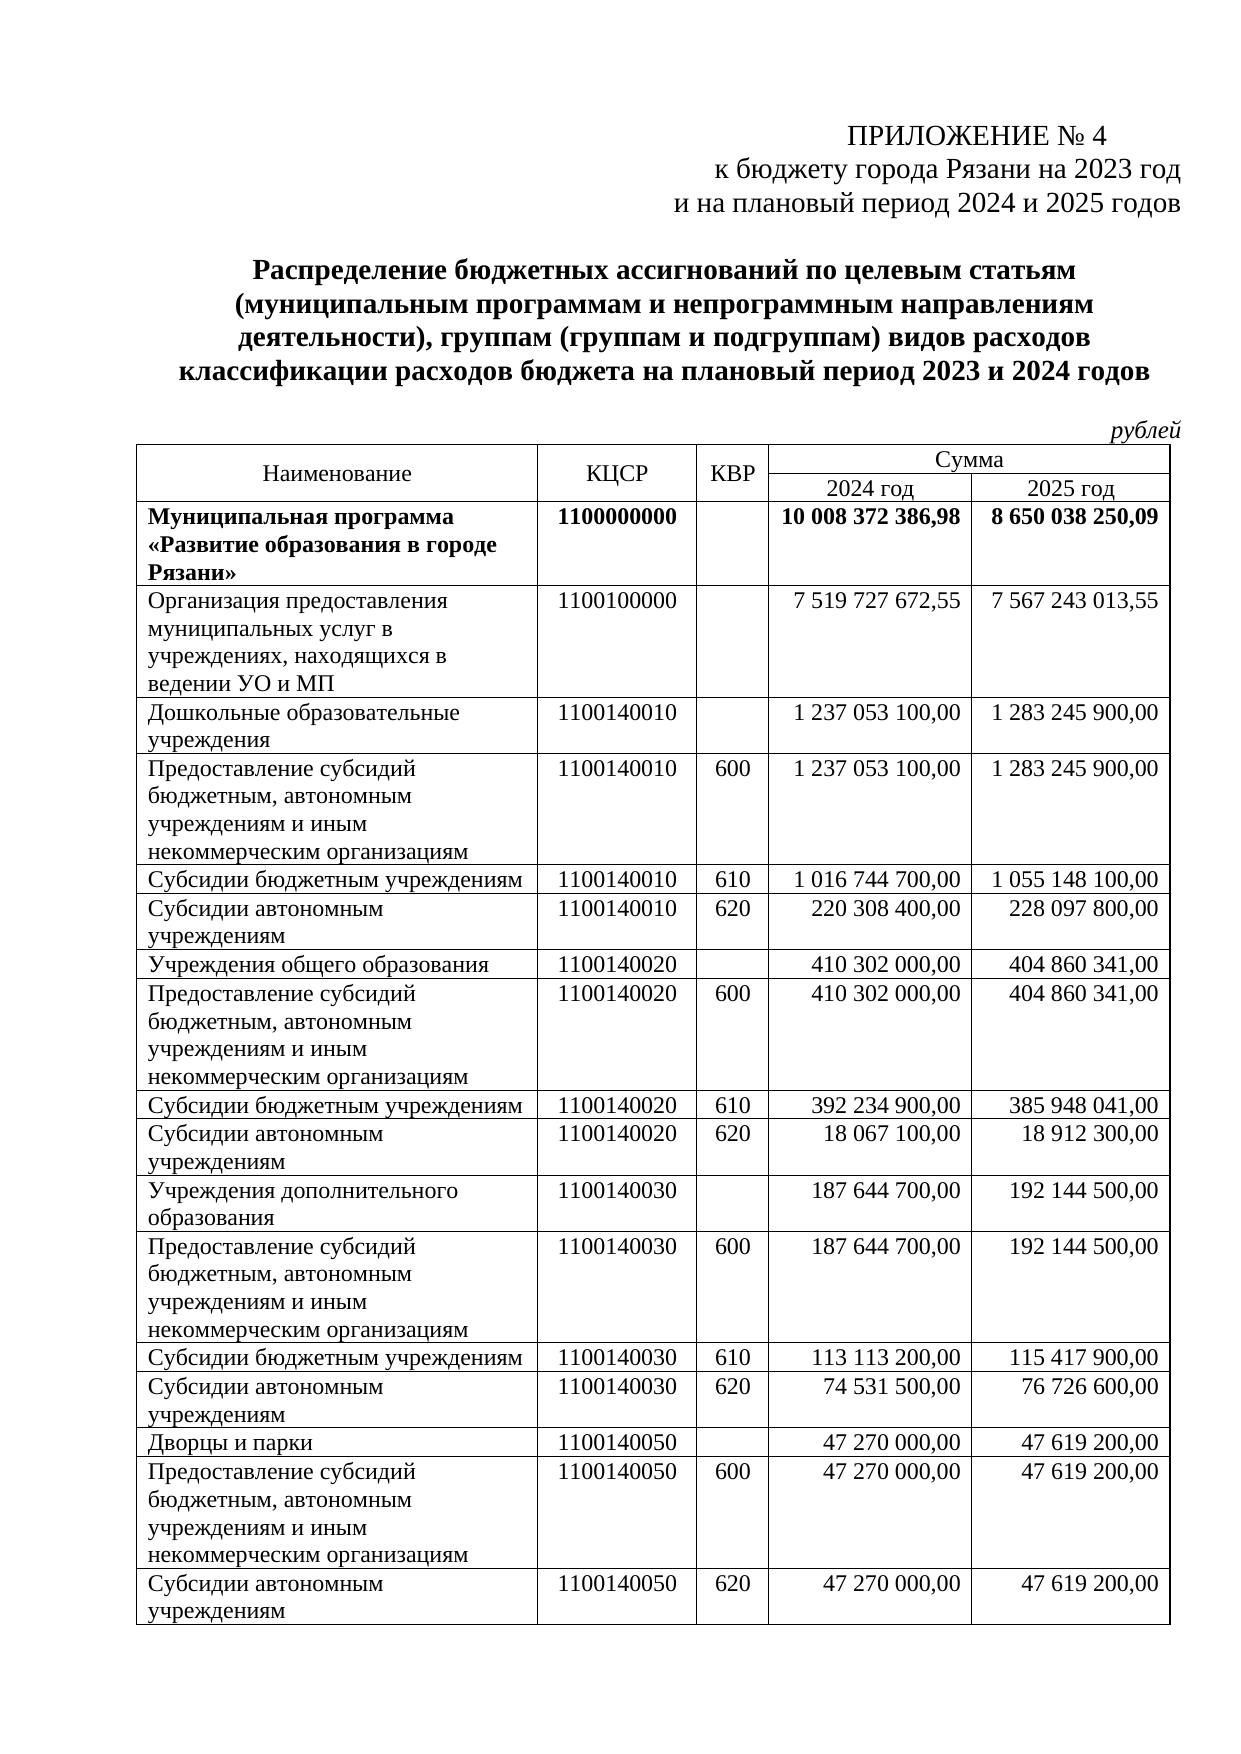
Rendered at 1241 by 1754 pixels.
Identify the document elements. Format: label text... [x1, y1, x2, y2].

table_cell 7 567 243 013,55 [972, 586, 1169, 697]
table_cell Предоставление субсидий бюджетным, автономным учреждениям и иным некоммерческим организациям [137, 754, 537, 864]
text к бюджету города Рязани на 2023 год [148, 152, 1181, 185]
table_cell Субсидии бюджетным учреждениям [137, 1343, 537, 1371]
table_cell 404 860 341,00 [972, 950, 1169, 978]
table_cell 47 270 000,00 [769, 1569, 971, 1624]
table_cell 187 644 700,00 [769, 1232, 971, 1342]
table_cell Организация предоставления муниципальных услуг в учреждениях, находящихся в ведении УО и МП [137, 586, 537, 697]
table_cell [697, 698, 768, 753]
table_cell 8 650 038 250,09 [972, 502, 1169, 585]
table_cell 187 644 700,00 [769, 1176, 971, 1231]
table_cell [137, 1457, 537, 1568]
table_cell 18 912 300,00 [972, 1119, 1169, 1174]
table_cell 228 097 800,00 [972, 894, 1169, 949]
table_cell 410 302 000,00 [769, 979, 971, 1090]
table_cell 47 270 000,00 [769, 1428, 971, 1456]
table_cell 1 055 148 100,00 [972, 865, 1169, 893]
text Распределение бюджетных ассигнований по целевым статьям (муниципальным программам и непрограммным направлениям деятельности), группам (группам и подгруппам) видов расходов классификации расходов бюджета на плановый период 2023 и 2024 годов [148, 252, 1181, 386]
table_cell 47 619 200,00 [972, 1569, 1169, 1624]
table_cell Муниципальная программа «Развитие образования в городе Рязани» [137, 502, 537, 585]
table_cell 115 417 900,00 [972, 1343, 1169, 1371]
table_header Наименование [137, 445, 537, 501]
table_cell Дошкольные образовательные учреждения [137, 698, 537, 753]
table_cell Дворцы и парки [137, 1428, 537, 1456]
table_cell [697, 950, 768, 978]
table_cell Предоставление субсидий бюджетным, автономным учреждениям и иным некоммерческим организациям [137, 979, 537, 1090]
table_cell Учреждения общего образования [137, 950, 537, 978]
table_cell 1100100000 [538, 586, 696, 697]
table_cell Предоставление субсидий бюджетным, автономным учреждениям и иным некоммерческим организациям [137, 1232, 537, 1342]
table_cell 1100140020 [538, 979, 696, 1090]
table_cell 1100140020 [538, 950, 696, 978]
table_cell 620 [697, 1119, 768, 1174]
table_cell 192 144 500,00 [972, 1176, 1169, 1231]
table_cell 404 860 341,00 [972, 979, 1169, 1090]
table_cell 610 [697, 1343, 768, 1371]
table_cell [697, 586, 768, 697]
table_cell 1100140030 [538, 1372, 696, 1427]
table_cell 1100140030 [538, 1232, 696, 1342]
table_cell 600 [697, 979, 768, 1090]
table_cell 600 [697, 1232, 768, 1342]
table_cell 1100140050 [538, 1457, 696, 1568]
table_cell 1100140010 [538, 894, 696, 949]
table_cell Субсидии автономным учреждениям [137, 894, 537, 949]
text ПРИЛОЖЕНИЕ № 4 [516, 118, 1181, 152]
table_cell 1100140010 [538, 754, 696, 864]
table_cell 1100140030 [538, 1176, 696, 1231]
table_cell 610 [697, 1091, 768, 1118]
table_cell 1100140030 [538, 1343, 696, 1371]
table_cell [697, 1428, 768, 1456]
table_cell 192 144 500,00 [972, 1232, 1169, 1342]
table_cell 18 067 100,00 [769, 1119, 971, 1174]
table_cell 1100140050 [538, 1569, 696, 1624]
table_cell Субсидии бюджетным учреждениям [137, 865, 537, 893]
table_cell 2025 год [972, 474, 1169, 501]
text и на плановый период 2024 и 2025 годов [148, 185, 1181, 219]
table_cell 610 [697, 865, 768, 893]
table_cell 620 [697, 1569, 768, 1624]
table_cell 600 [697, 754, 768, 864]
table_cell 47 619 200,00 [972, 1428, 1169, 1456]
table_cell 1100140010 [538, 865, 696, 893]
table_cell 600 [697, 1457, 768, 1568]
table_header КВР [697, 445, 768, 501]
table_cell Учреждения дополнительного образования [137, 1176, 537, 1231]
table_cell 1 283 245 900,00 [972, 698, 1169, 753]
table_header Сумма [769, 445, 1169, 473]
table_cell 1100140010 [538, 698, 696, 753]
table_cell 76 726 600,00 [972, 1372, 1169, 1427]
table_cell 74 531 500,00 [769, 1372, 971, 1427]
table_cell 1 016 744 700,00 [769, 865, 971, 893]
table_cell 620 [697, 894, 768, 949]
table_cell 410 302 000,00 [769, 950, 971, 978]
table_cell 1100140020 [538, 1119, 696, 1174]
table_cell 1 237 053 100,00 [769, 754, 971, 864]
table_cell 220 308 400,00 [769, 894, 971, 949]
table_cell Субсидии бюджетным учреждениям [137, 1091, 537, 1118]
table_cell Субсидии автономным учреждениям [137, 1372, 537, 1427]
table_cell Субсидии автономным учреждениям [137, 1569, 537, 1624]
table_cell 392 234 900,00 [769, 1091, 971, 1118]
table_cell 1 283 245 900,00 [972, 754, 1169, 864]
table_cell 47 619 200,00 [972, 1457, 1169, 1568]
table_cell 7 519 727 672,55 [769, 586, 971, 697]
table_cell [697, 1176, 768, 1231]
table_cell 47 270 000,00 [769, 1457, 971, 1568]
table_cell 2024 год [769, 474, 971, 501]
table_cell Субсидии автономным учреждениям [137, 1119, 537, 1174]
table_cell 1100000000 [538, 502, 696, 585]
table_cell [697, 502, 768, 585]
text рублей [148, 415, 1181, 444]
table_cell 113 113 200,00 [769, 1343, 971, 1371]
table_header КЦСР [538, 445, 696, 501]
table_cell 620 [697, 1372, 768, 1427]
table_cell 1 237 053 100,00 [769, 698, 971, 753]
table_cell 10 008 372 386,98 [769, 502, 971, 585]
table_cell 1100140050 [538, 1428, 696, 1456]
table_cell 385 948 041,00 [972, 1091, 1169, 1118]
table_cell 1100140020 [538, 1091, 696, 1118]
